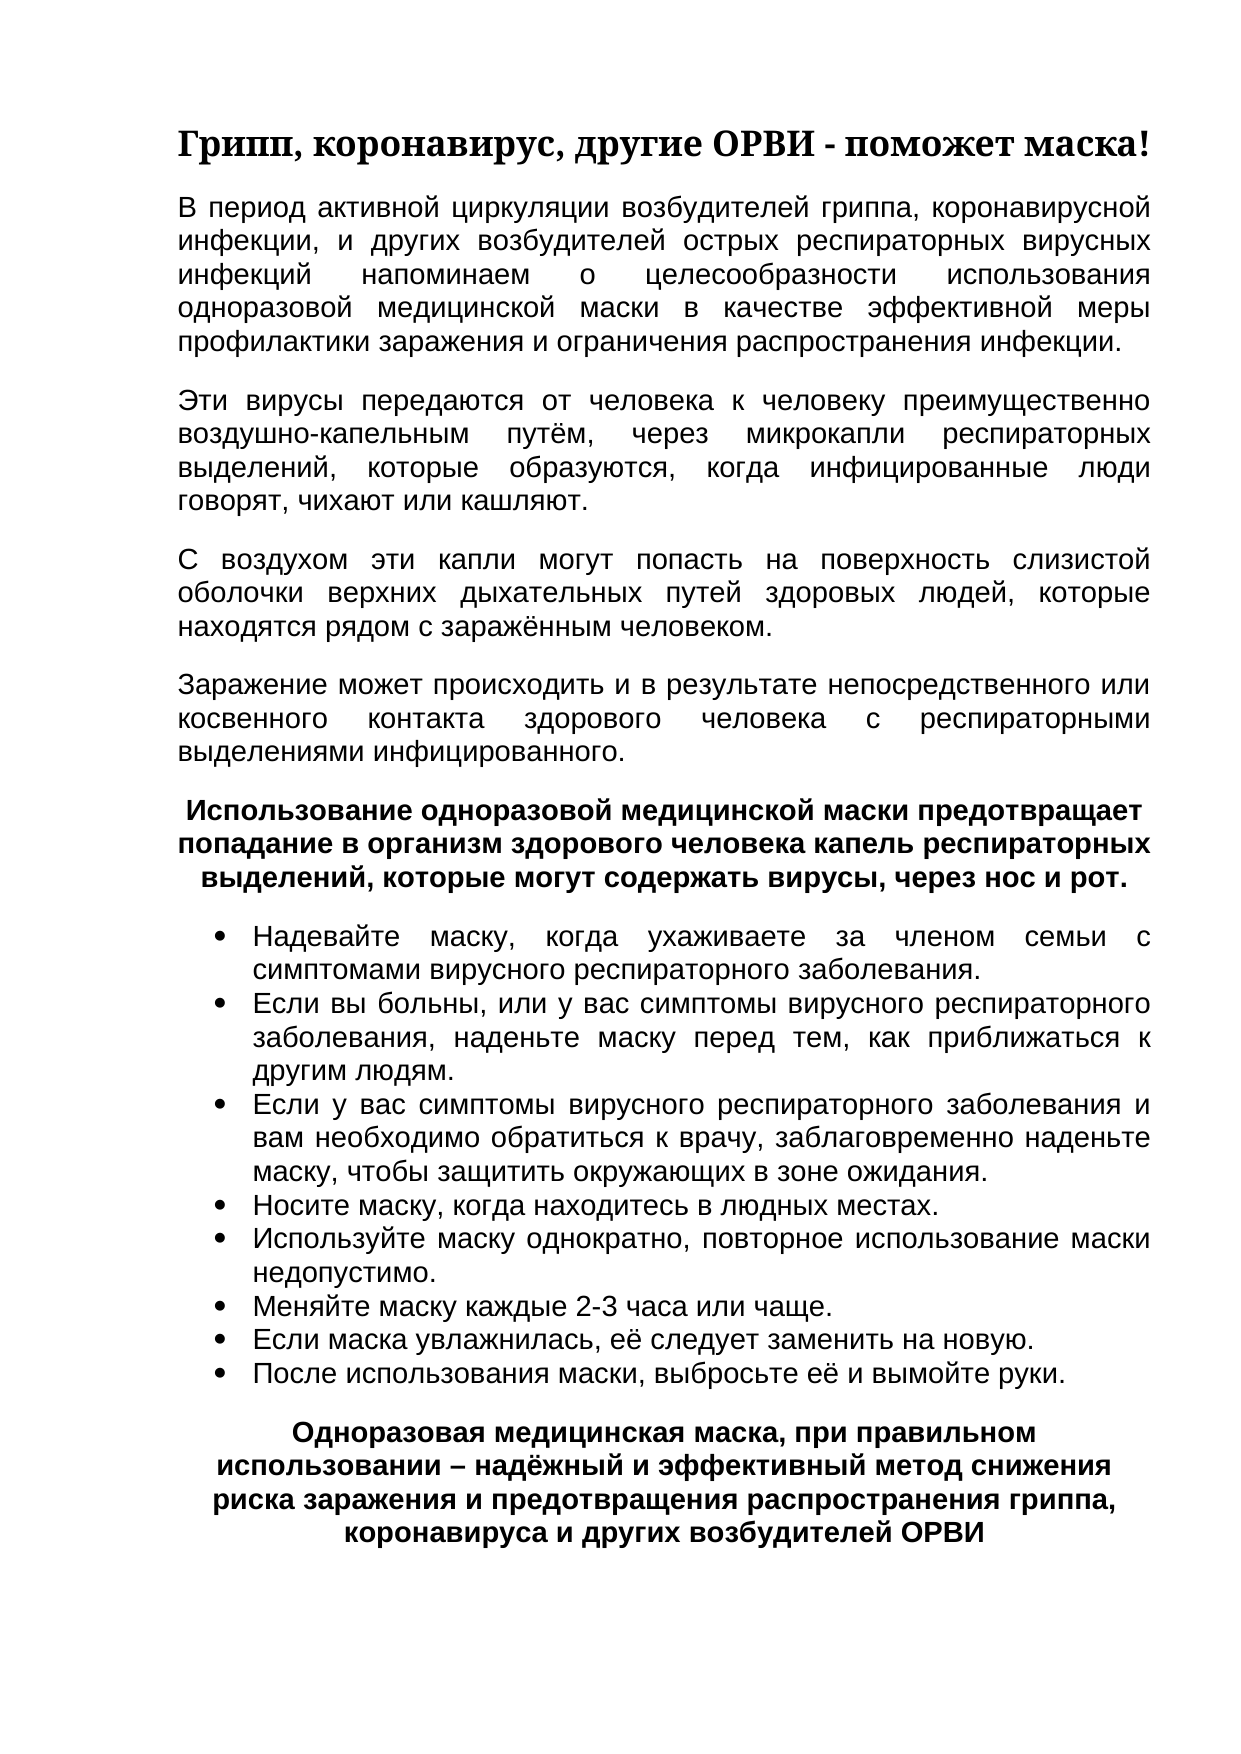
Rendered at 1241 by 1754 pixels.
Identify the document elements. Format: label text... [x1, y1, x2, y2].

list Если вы больны, или у вас симптомы вирусного респираторного заболевания, наденьте маску перед тем, как приближаться к другим людям. [215, 986, 1152, 1087]
list Если у вас симптомы вирусного респираторного заболевания и вам необходимо обратиться к врачу, заблаговременно наденьте маску, чтобы защитить окружающих в зоне ожидания. [215, 1087, 1152, 1187]
text В период активной циркуляции возбудителей гриппа, коронавирусной инфекции, и других возбудителей острых респираторных вирусных инфекций напоминаем о целесообразности использования одноразовой медицинской маски в качестве эффективной меры профилактики заражения и ограничения распространения инфекции. [177, 190, 1152, 357]
list Используйте маску однократно, повторное использование маски недопустимо. [215, 1221, 1152, 1288]
list Меняйте маску каждые 2-3 часа или чаще. [215, 1288, 1152, 1322]
list После использования маски, выбросьте её и вымойте руки. [215, 1356, 1152, 1390]
text Эти вирусы передаются от человека к человеку преимущественно воздушно-капельным путём, через микрокапли респираторных выделений, которые образуются, когда инфицированные люди говорят, чихают или кашляют. [177, 382, 1152, 517]
list Носите маску, когда находитесь в людных местах. [215, 1187, 1152, 1221]
list Надевайте маску, когда ухаживаете за членом семьи с симптомами вирусного респираторного заболевания. [215, 918, 1152, 986]
text Одноразовая медицинская маска, при правильном использовании – надёжный и эффективный метод снижения риска заражения и предотвращения распространения гриппа, коронавируса и других возбудителей ОРВИ [177, 1415, 1152, 1549]
text Заражение может происходить и в результате непосредственного или косвенного контакта здорового человека с респираторными выделениями инфицированного. [177, 667, 1152, 768]
text Использование одноразовой медицинской маски предотвращает попадание в организм здорового человека капель респираторных выделений, которые могут содержать вирусы, через нос и рот. [177, 793, 1152, 893]
text С воздухом эти капли могут попасть на поверхность слизистой оболочки верхних дыхательных путей здоровых людей, которые находятся рядом с заражённым человеком. [177, 542, 1152, 642]
text Грипп, коронавирус, другие ОРВИ - поможет маска! [177, 118, 1152, 166]
list Если маска увлажнилась, её следует заменить на новую. [215, 1322, 1152, 1356]
